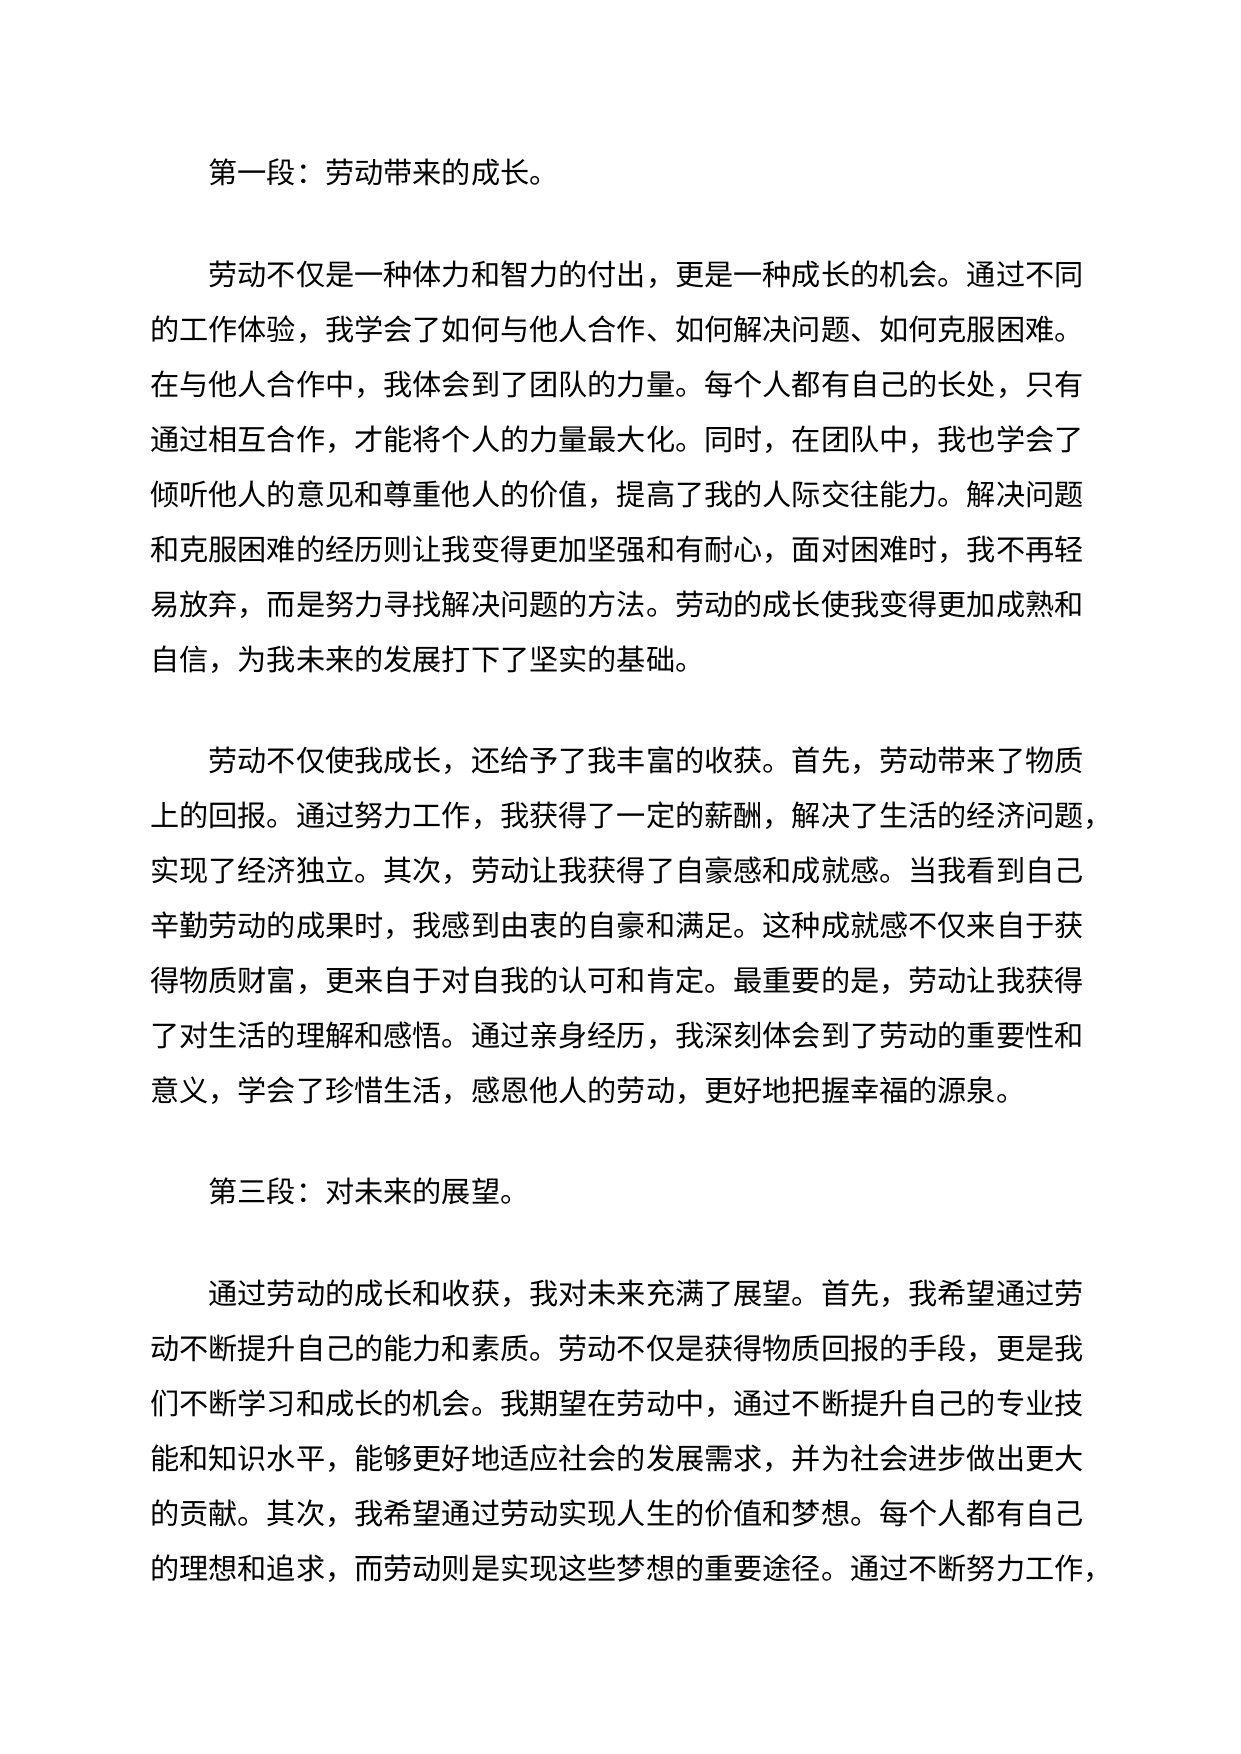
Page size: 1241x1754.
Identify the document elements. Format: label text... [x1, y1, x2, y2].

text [150, 1271, 1090, 1587]
text 劳动不仅是一种体力和智力的付出，更是一种成长的机会。通过不同的工作体验，我学会了如何与他人合作、如何解决问题、如何克服困难。在与他人合作中，我体会到了团队的力量。每个人都有自己的长处，只有通过相互合作，才能将个人的力量最大化。同时，在团队中，我也学会了倾听他人的意见和尊重他人的价值，提高了我的人际交往能力。解决问题和克服困难的经历则让我变得更加坚强和有耐心，面对困难时，我不再轻易放弃，而是努力寻找解决问题的方法。劳动的成长使我变得更加成熟和自信，为我未来的发展打下了坚实的基础。 [150, 252, 1090, 678]
text 第三段：对未来的展望。 [150, 1169, 1090, 1211]
text 第一段：劳动带来的成长。 [150, 150, 1090, 192]
text 劳动不仅使我成长，还给予了我丰富的收获。首先，劳动带来了物质上的回报。通过努力工作，我获得了一定的薪酬，解决了生活的经济问题，实现了经济独立。其次，劳动让我获得了自豪感和成就感。当我看到自己辛勤劳动的成果时，我感到由衷的自豪和满足。这种成就感不仅来自于获得物质财富，更来自于对自我的认可和肯定。最重要的是，劳动让我获得了对生活的理解和感悟。通过亲身经历，我深刻体会到了劳动的重要性和意义，学会了珍惜生活，感恩他人的劳动，更好地把握幸福的源泉。 [150, 738, 1090, 1109]
